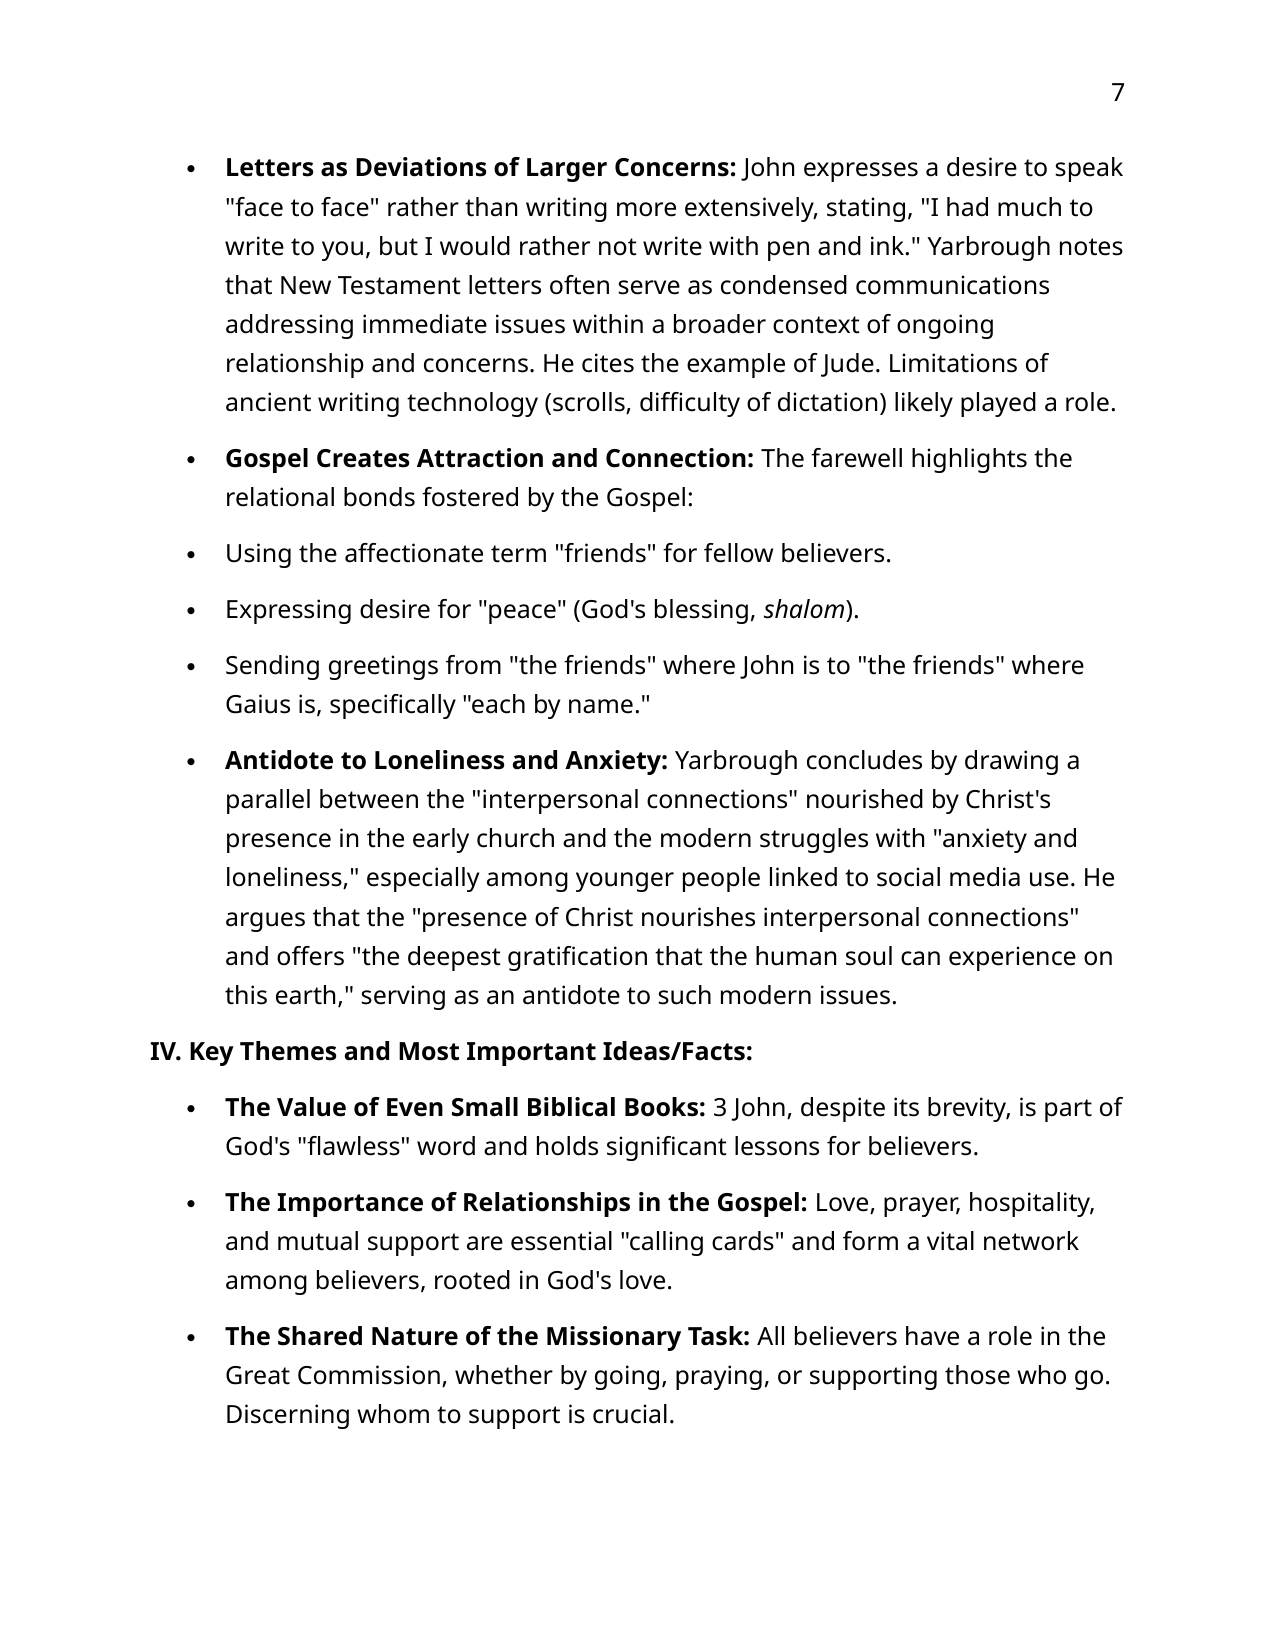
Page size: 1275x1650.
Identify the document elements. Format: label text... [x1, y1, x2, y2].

list Expressing desire for "peace" (God's blessing, shalom). [187, 592, 1125, 626]
list Using the affectionate term "friends" for fellow believers. [187, 536, 1125, 570]
list Antidote to Loneliness and Anxiety: Yarbrough concludes by drawing a parallel between the "interpersonal connections" nourished by Christ's presence in the early church and the modern struggles with "anxiety and loneliness," especially among younger people linked to social media use. He argues that the "presence of Christ nourishes interpersonal connections" and offers "the deepest gratification that the human soul can experience on this earth," serving as an antidote to such modern issues. [187, 742, 1125, 1012]
text IV. Key Themes and Most Important Ideas/Facts: [150, 1033, 1125, 1067]
list Sending greetings from "the friends" where John is to "the friends" where Gaius is, specifically "each by name." [187, 647, 1125, 721]
list The Importance of Relationships in the Gospel: Love, prayer, hospitality, and mutual support are essential "calling cards" and form a vital network among believers, rooted in God's love. [187, 1184, 1125, 1297]
list The Shared Nature of the Missionary Task: All believers have a role in the Great Commission, whether by going, praying, or supporting those who go. Discerning whom to support is crucial. [187, 1318, 1125, 1431]
list Letters as Deviations of Larger Concerns: John expresses a desire to speak "face to face" rather than writing more extensively, stating, "I had much to write to you, but I would rather not write with pen and ink." Yarbrough notes that New Testament letters often serve as condensed communications addressing immediate issues within a broader context of ongoing relationship and concerns. He cites the example of Jude. Limitations of ancient writing technology (scrolls, difficulty of dictation) likely played a role. [187, 150, 1125, 419]
list Gospel Creates Attraction and Connection: The farewell highlights the relational bonds fostered by the Gospel: [187, 441, 1125, 514]
list The Value of Even Small Biblical Books: 3 John, despite its brevity, is part of God's "flawless" word and holds significant lessons for believers. [187, 1089, 1125, 1162]
